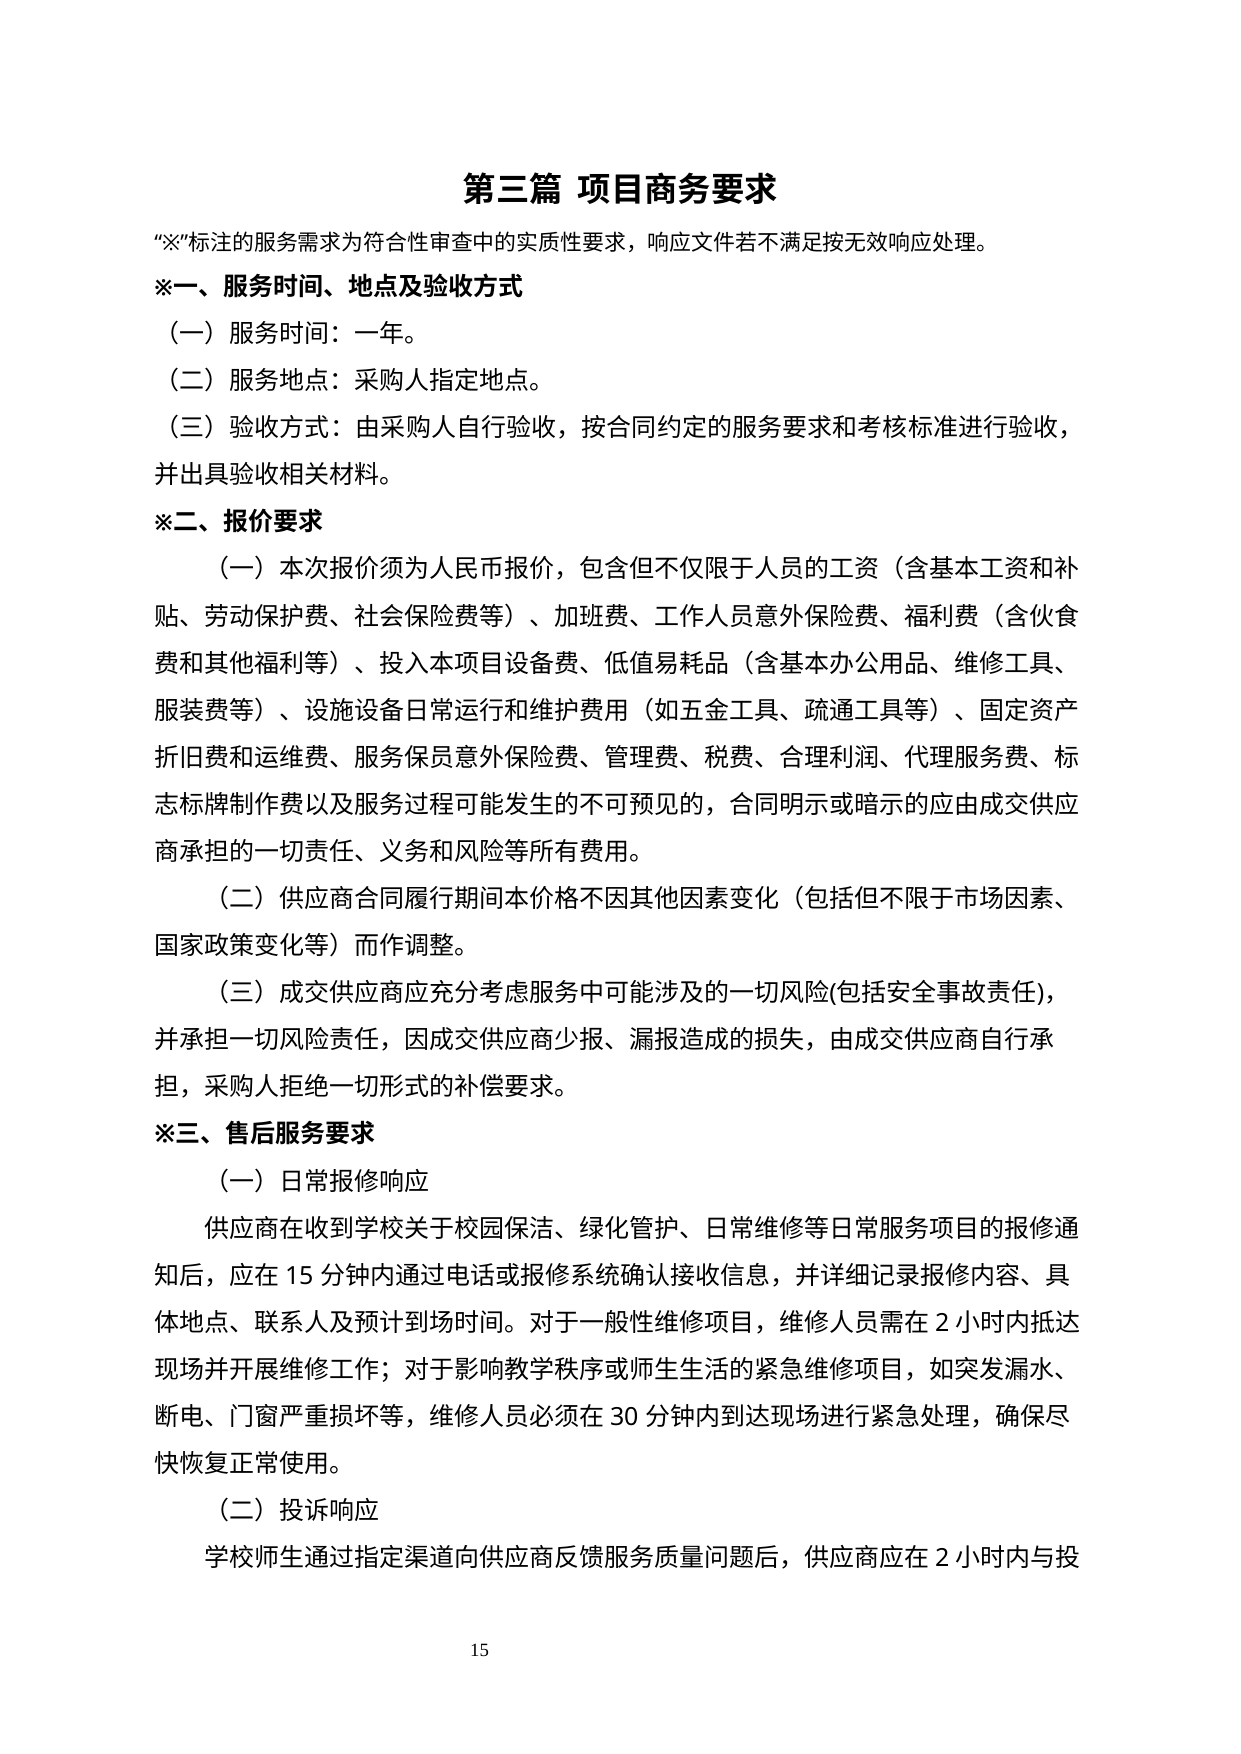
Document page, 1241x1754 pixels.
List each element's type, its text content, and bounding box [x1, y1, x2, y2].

text （三）成交供应商应充分考虑服务中可能涉及的一切风险(包括安全事故责任)，并承担一切风险责任，因成交供应商少报、漏报造成的损失，由成交供应商自行承担，采购人拒绝一切形式的补偿要求。 [154, 973, 1086, 1103]
subtitle ※一、服务时间、地点及验收方式 [154, 266, 1086, 303]
text （二）投诉响应 [154, 1491, 1086, 1527]
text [154, 1538, 1086, 1574]
subtitle ※二、报价要求 [154, 502, 1086, 538]
text （一）服务时间：一年。 [154, 313, 1086, 350]
text （三）验收方式：由采购人自行验收，按合同约定的服务要求和考核标准进行验收，并出具验收相关材料。 [154, 408, 1086, 491]
text （二）供应商合同履行期间本价格不因其他因素变化（包括但不限于市场因素、国家政策变化等）而作调整。 [154, 878, 1086, 962]
text 供应商在收到学校关于校园保洁、绿化管护、日常维修等日常服务项目的报修通知后，应在 15 分钟内通过电话或报修系统确认接收信息，并详细记录报修内容、具体地点、联系人及预计到场时间。对于一般性维修项目，维修人员需在 2 小时内抵达现场并开展维修工作；对于影响教学秩序或师生生活的紧急维修项目，如突发漏水、断电、门窗严重损坏等，维修人员必须在 30 分钟内到达现场进行紧急处理，确保尽快恢复正常使用。 [154, 1208, 1086, 1480]
text （二）服务地点：采购人指定地点。 [154, 361, 1086, 397]
subtitle ※三、售后服务要求 [154, 1114, 1086, 1150]
text （一）日常报修响应 [154, 1161, 1086, 1197]
text （一）本次报价须为人民币报价，包含但不仅限于人员的工资（含基本工资和补贴、劳动保护费、社会保险费等）、加班费、工作人员意外保险费、福利费（含伙食费和其他福利等）、投入本项目设备费、低值易耗品（含基本办公用品、维修工具、服装费等）、设施设备日常运行和维护费用（如五金工具、疏通工具等）、固定资产折旧费和运维费、服务保员意外保险费、管理费、税费、合理利润、代理服务费、标志标牌制作费以及服务过程可能发生的不可预见的，合同明示或暗示的应由成交供应商承担的一切责任、义务和风险等所有费用。 [154, 549, 1086, 868]
text “※”标注的服务需求为符合性审查中的实质性要求，响应文件若不满足按无效响应处理。 [154, 225, 1086, 257]
text 第三篇 项目商务要求 [154, 163, 1086, 211]
